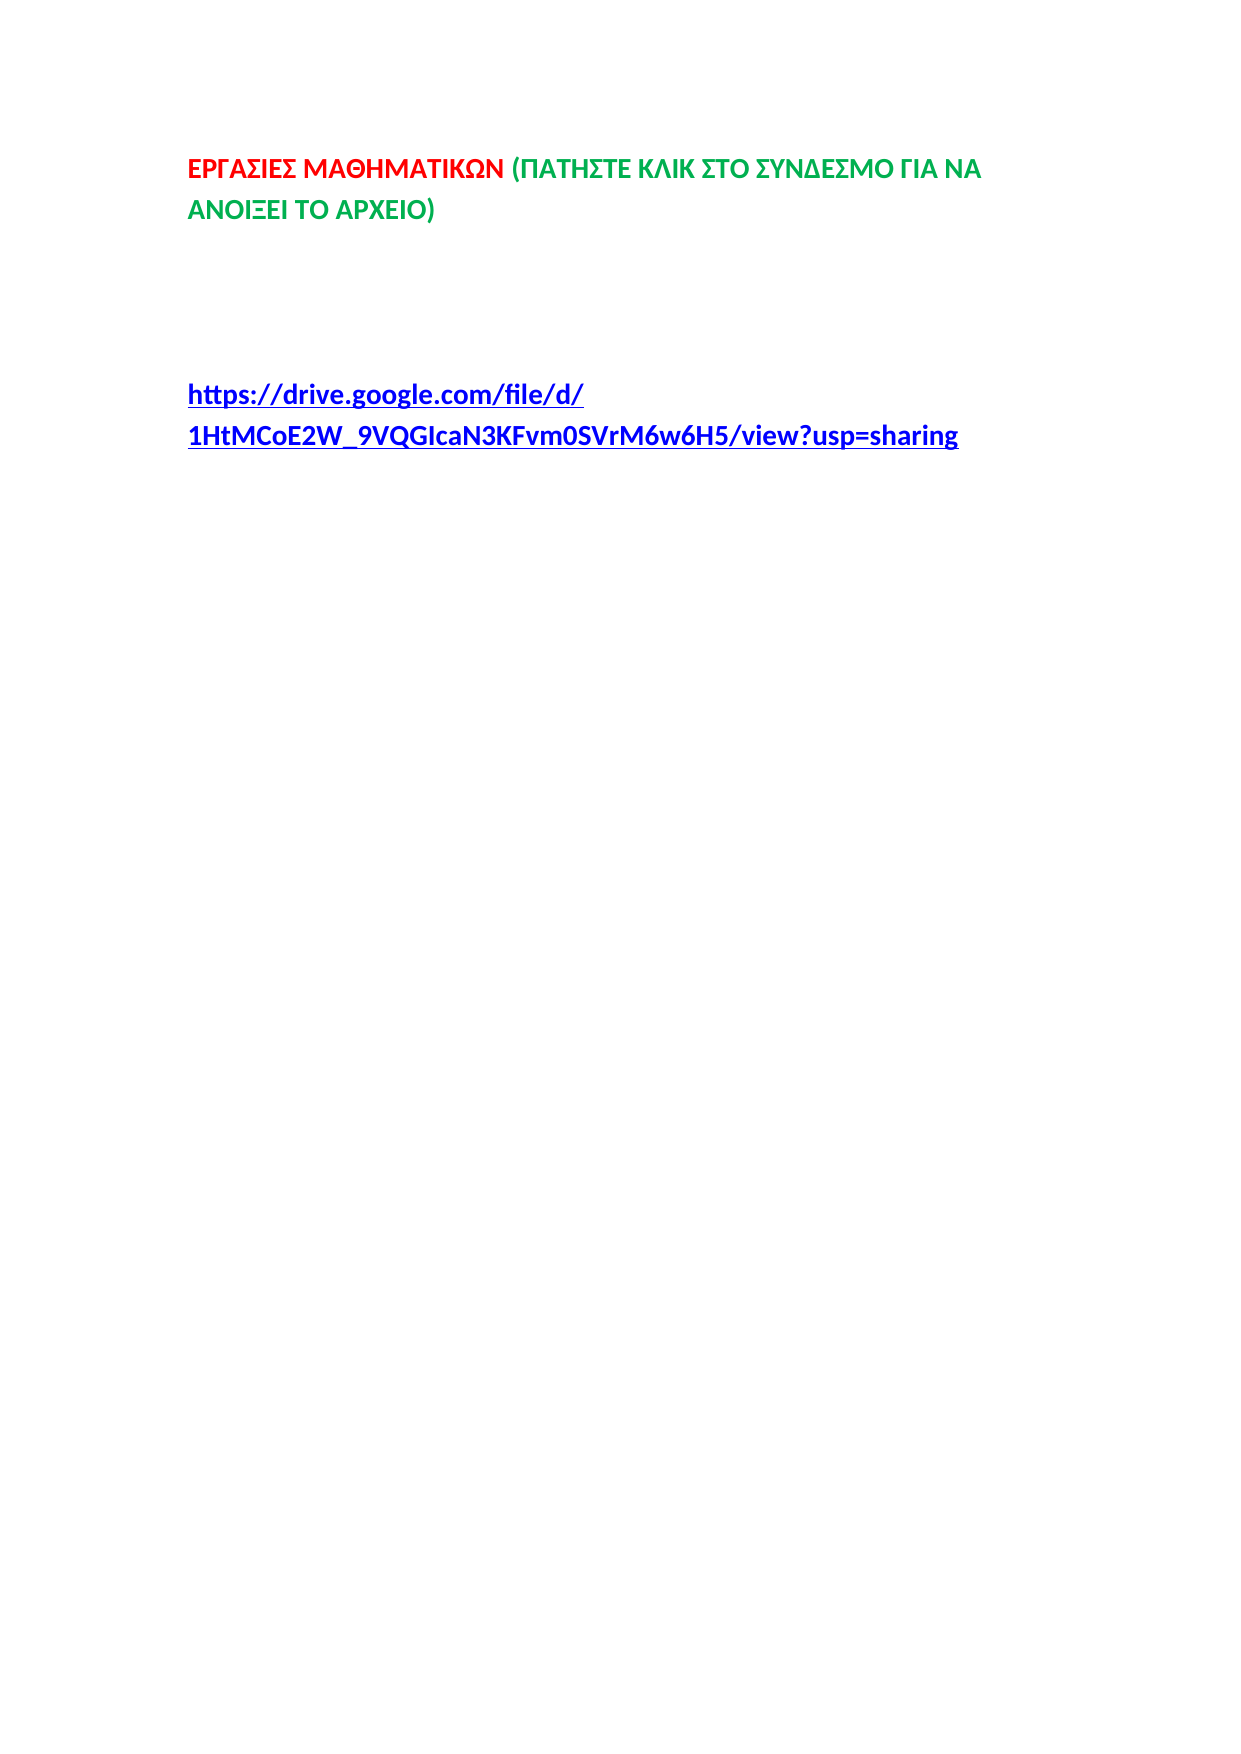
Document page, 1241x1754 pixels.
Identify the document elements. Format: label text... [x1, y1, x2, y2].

text https://drive.google.com/file/d/1HtMCoE2W_9VQGIcaN3KFvm0SVrM6w6H5/view?usp=sharing [187, 376, 1053, 453]
text ΕΡΓΑΣΙΕΣ ΜΑΘΗΜΑΤΙΚΩΝ (ΠΑΤΗΣΤΕ ΚΛΙΚ ΣΤΟ ΣΥΝΔΕΣΜΟ ΓΙΑ ΝΑ ΑΝΟΙΞΕΙ ΤΟ ΑΡΧΕΙΟ) [187, 150, 1053, 227]
